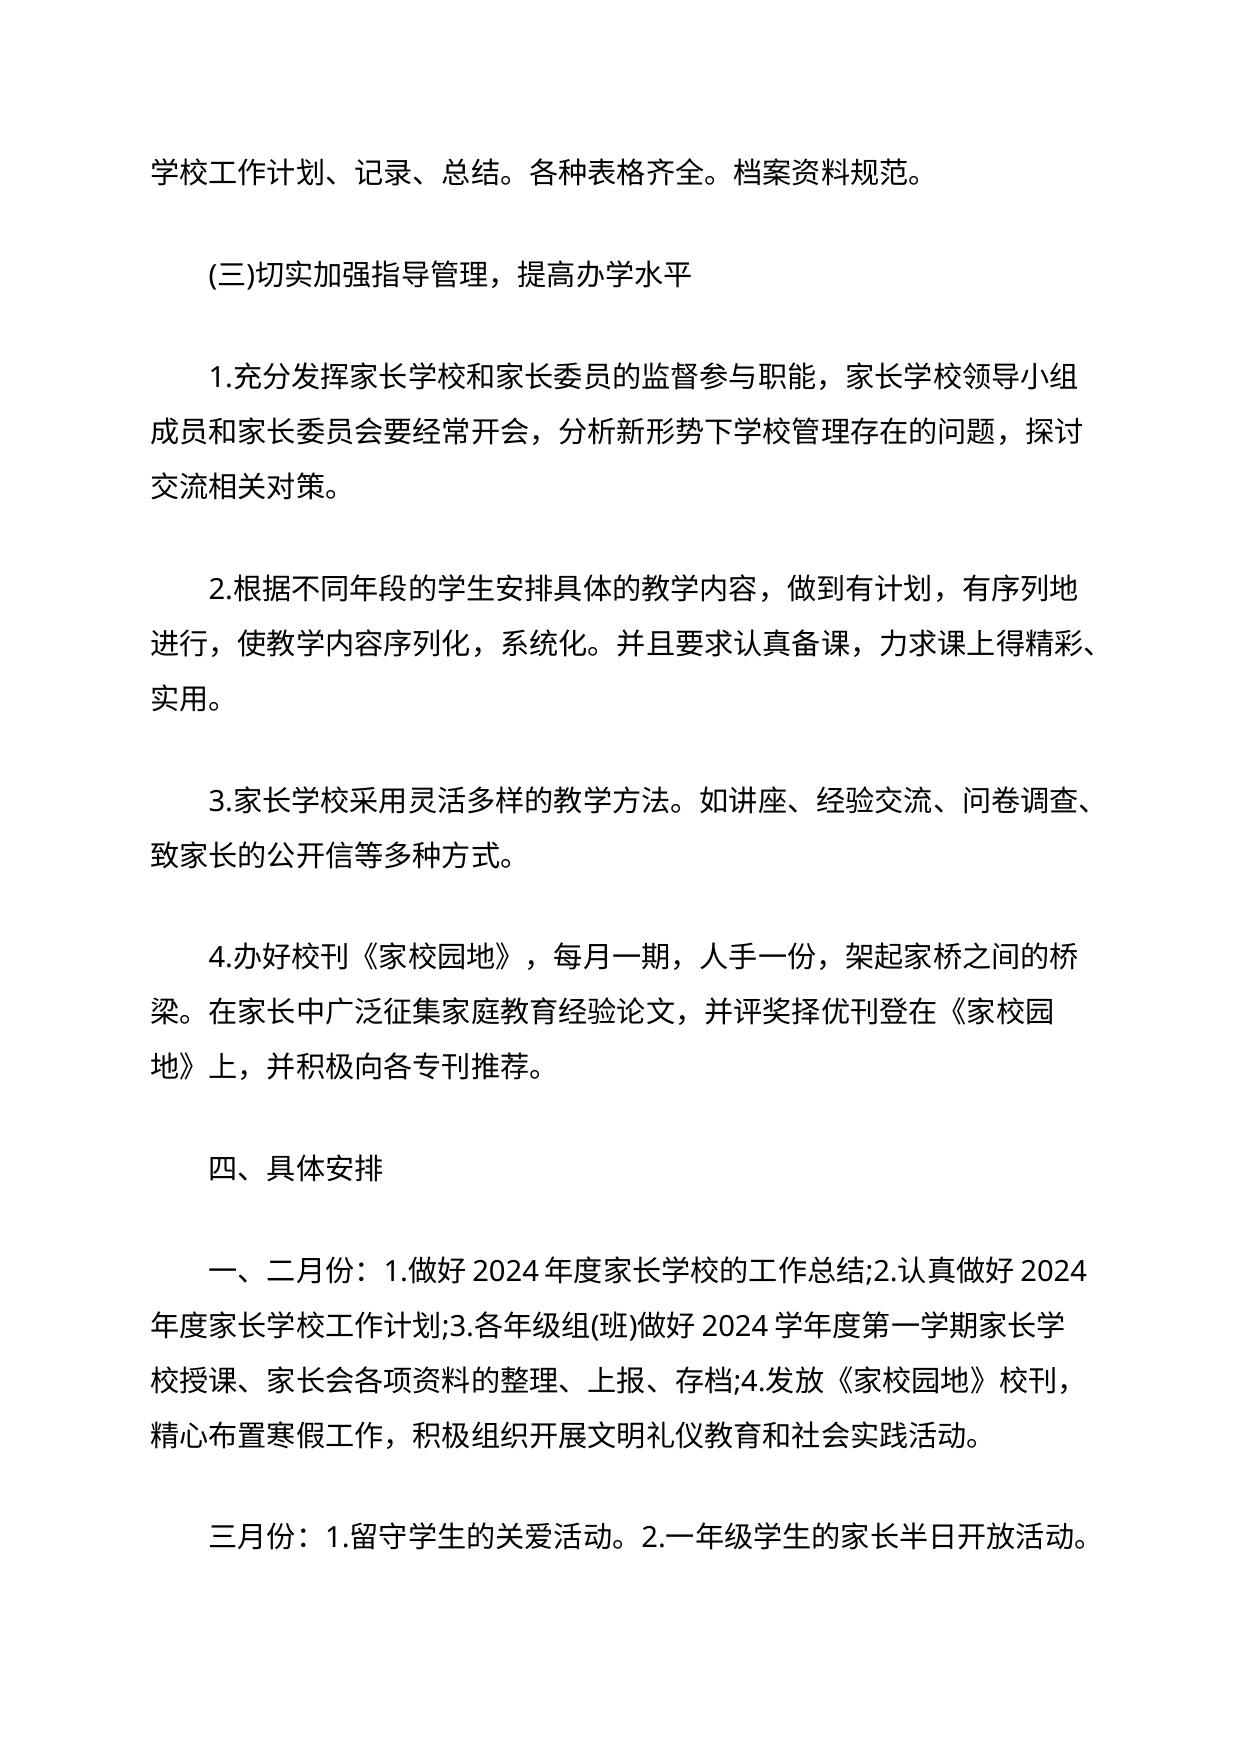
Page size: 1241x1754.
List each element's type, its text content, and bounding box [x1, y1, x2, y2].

text 一、二月份：1.做好2024年度家长学校的工作总结;2.认真做好2024年度家长学校工作计划;3.各年级组(班)做好2024学年度第一学期家长学校授课、家长会各项资料的整理、上报、存档;4.发放《家校园地》校刊，精心布置寒假工作，积极组织开展文明礼仪教育和社会实践活动。 [150, 1247, 1090, 1454]
text 3.家长学校采用灵活多样的教学方法。如讲座、经验交流、问卷调查、致家长的公开信等多种方式。 [150, 777, 1090, 874]
text 三月份：1.留守学生的关爱活动。2.一年级学生的家长半日开放活动。 [150, 1514, 1090, 1556]
text 4.办好校刊《家校园地》，每月一期，人手一份，架起家桥之间的桥梁。在家长中广泛征集家庭教育经验论文，并评奖择优刊登在《家校园地》上，并积极向各专刊推荐。 [150, 934, 1090, 1086]
text 四、具体安排 [150, 1146, 1090, 1188]
text 2.根据不同年段的学生安排具体的教学内容，做到有计划，有序列地进行，使教学内容序列化，系统化。并且要求认真备课，力求课上得精彩、实用。 [150, 565, 1090, 718]
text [150, 150, 1090, 192]
text 1.充分发挥家长学校和家长委员的监督参与职能，家长学校领导小组成员和家长委员会要经常开会，分析新形势下学校管理存在的问题，探讨交流相关对策。 [150, 354, 1090, 506]
text (三)切实加强指导管理，提高办学水平 [150, 252, 1090, 294]
